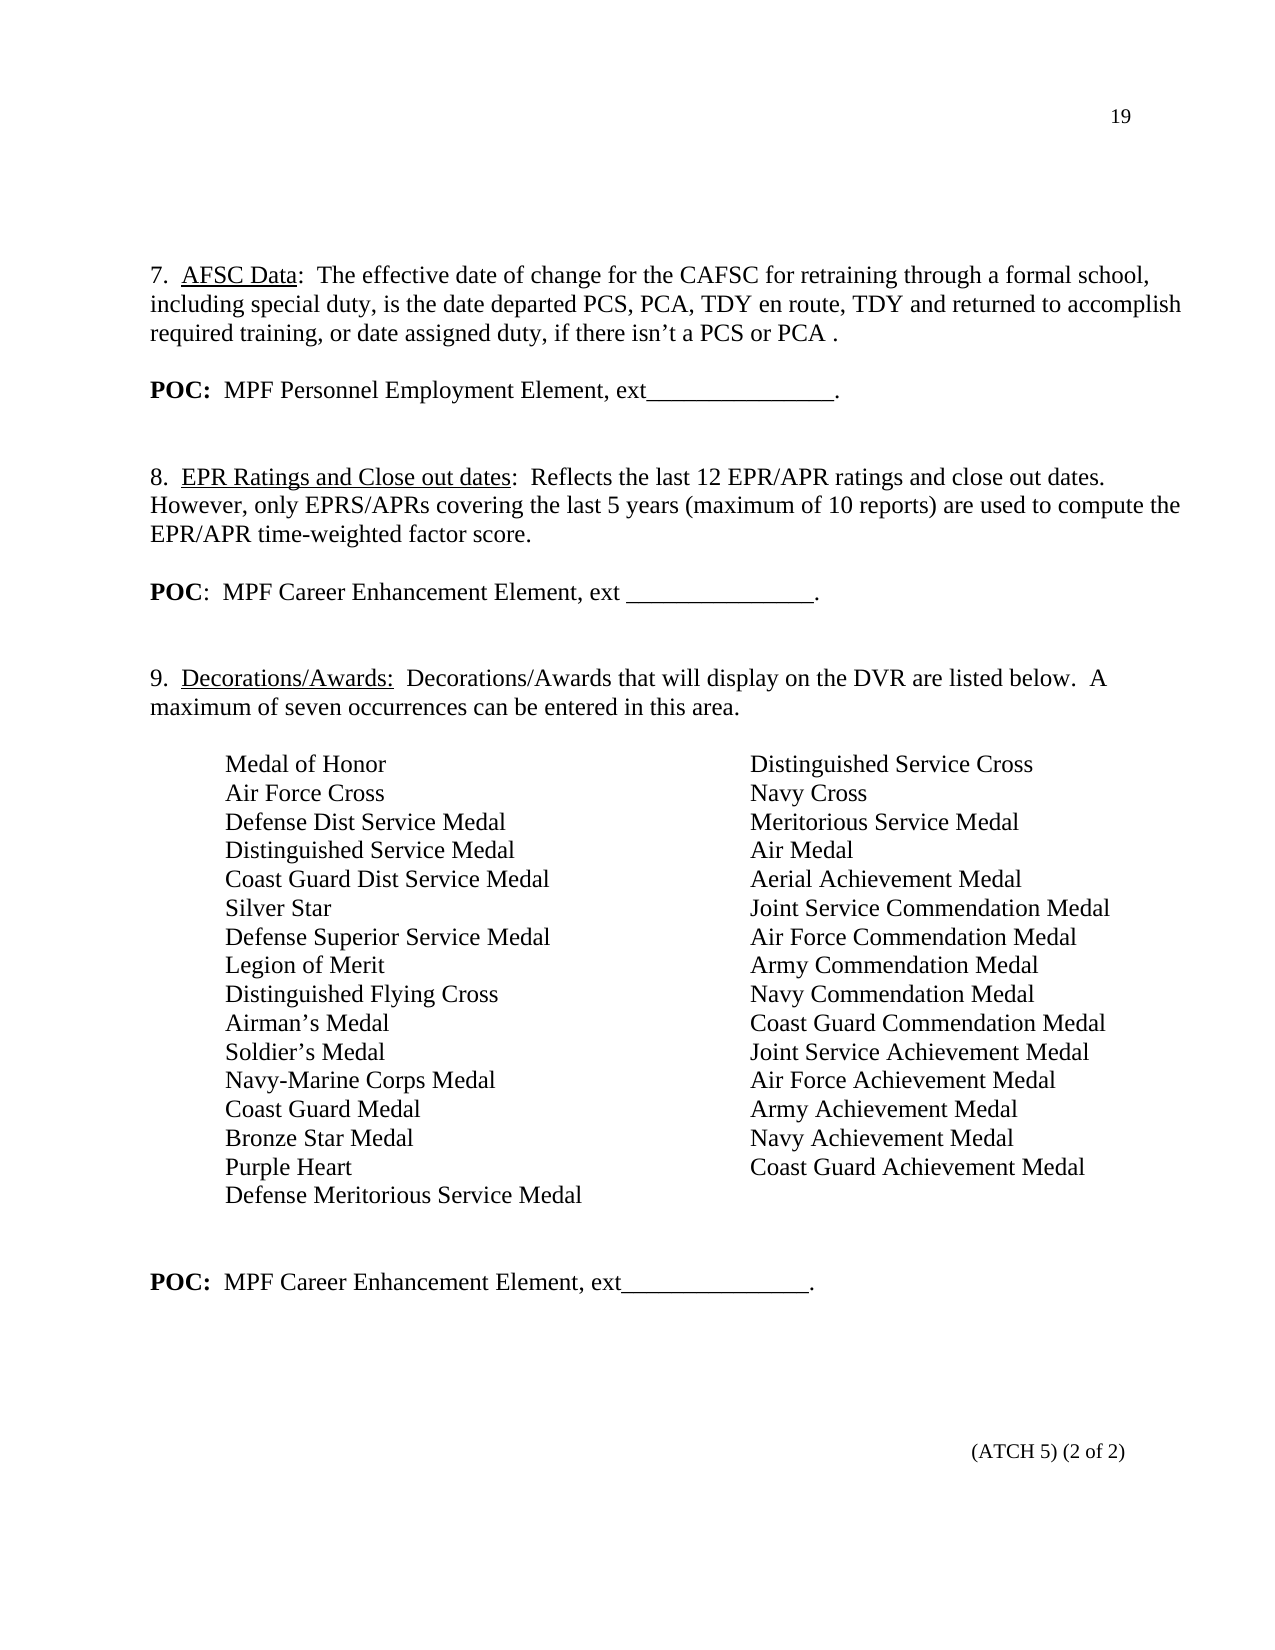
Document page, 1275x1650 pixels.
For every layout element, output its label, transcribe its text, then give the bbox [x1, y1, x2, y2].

text Air Force Cross Navy Cross [150, 778, 1200, 807]
text POC: MPF Career Enhancement Element, ext_______________. [150, 1267, 1200, 1295]
text Navy-Marine Corps Medal Air Force Achievement Medal [150, 1065, 1200, 1094]
text Coast Guard Dist Service Medal Aerial Achievement Medal [150, 864, 1200, 893]
text Silver Star Joint Service Commendation Medal [150, 893, 1200, 922]
text 9. Decorations/Awards: Decorations/Awards that will display on the DVR are listed below. A maximum of seven occurrences can be entered in this area. [150, 663, 1200, 720]
text POC: MPF Personnel Employment Element, ext_______________. [150, 375, 1200, 404]
text Defense Meritorious Service Medal [150, 1180, 1200, 1209]
text Soldier’s Medal Joint Service Achievement Medal [150, 1037, 1200, 1065]
text Legion of Merit Army Commendation Medal [150, 950, 1200, 979]
text Coast Guard Medal Army Achievement Medal [150, 1094, 1200, 1123]
text Distinguished Service Medal Air Medal [150, 835, 1200, 864]
text Bronze Star Medal Navy Achievement Medal [150, 1123, 1200, 1152]
text Defense Dist Service Medal Meritorious Service Medal [150, 807, 1200, 835]
text Distinguished Flying Cross Navy Commendation Medal [150, 979, 1200, 1008]
text 7. AFSC Data: The effective date of change for the CAFSC for retraining through a formal school, including special duty, is the date departed PCS, PCA, TDY en route, TDY and returned to accomplish required training, or date assigned duty, if there isn’t a PCS or PCA . [150, 260, 1200, 347]
text Defense Service Medal Air Force Commendation Medal [150, 922, 1200, 950]
text Airman’s Medal Coast Guard Commendation Medal [150, 1008, 1200, 1037]
text (ATCH 5) (2 of 2) [150, 1439, 1125, 1463]
text 8. EPR Ratings and Close out dates: Reflects the last 12 EPR/APR ratings and close out dates. However, only EPRS/APRs covering the last 5 years (maximum of 10 reports) are used to compute the EPR/APR time-weighted factor score. [150, 462, 1200, 548]
text POC: MPF Career Enhancement Element, ext _______________. [150, 577, 1200, 605]
text Purple Heart Coast Guard Achievement Medal [150, 1152, 1200, 1180]
text Medal of Honor Distinguished Service Cross [150, 749, 1200, 778]
